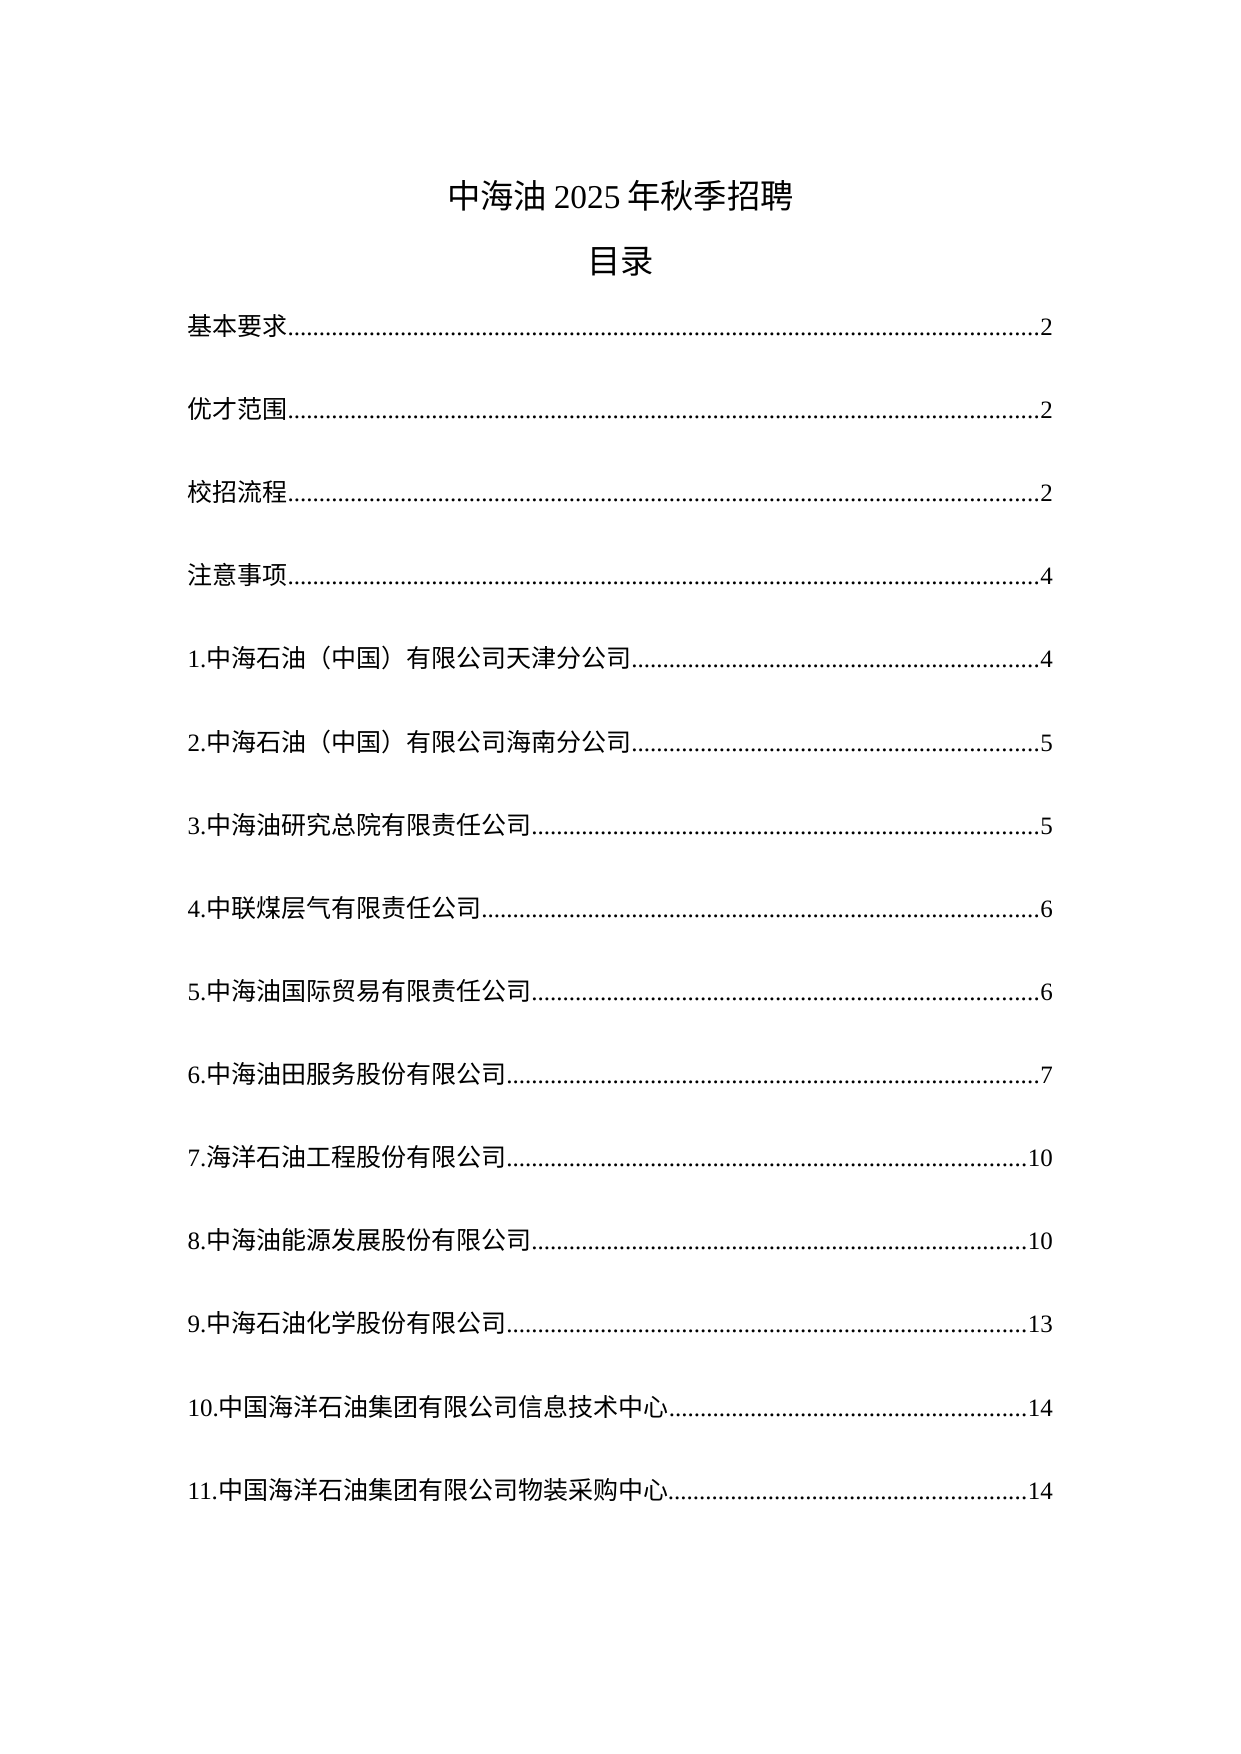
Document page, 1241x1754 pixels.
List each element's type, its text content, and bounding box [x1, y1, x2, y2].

text 中海油2025年秋季招聘 [187, 162, 1053, 227]
